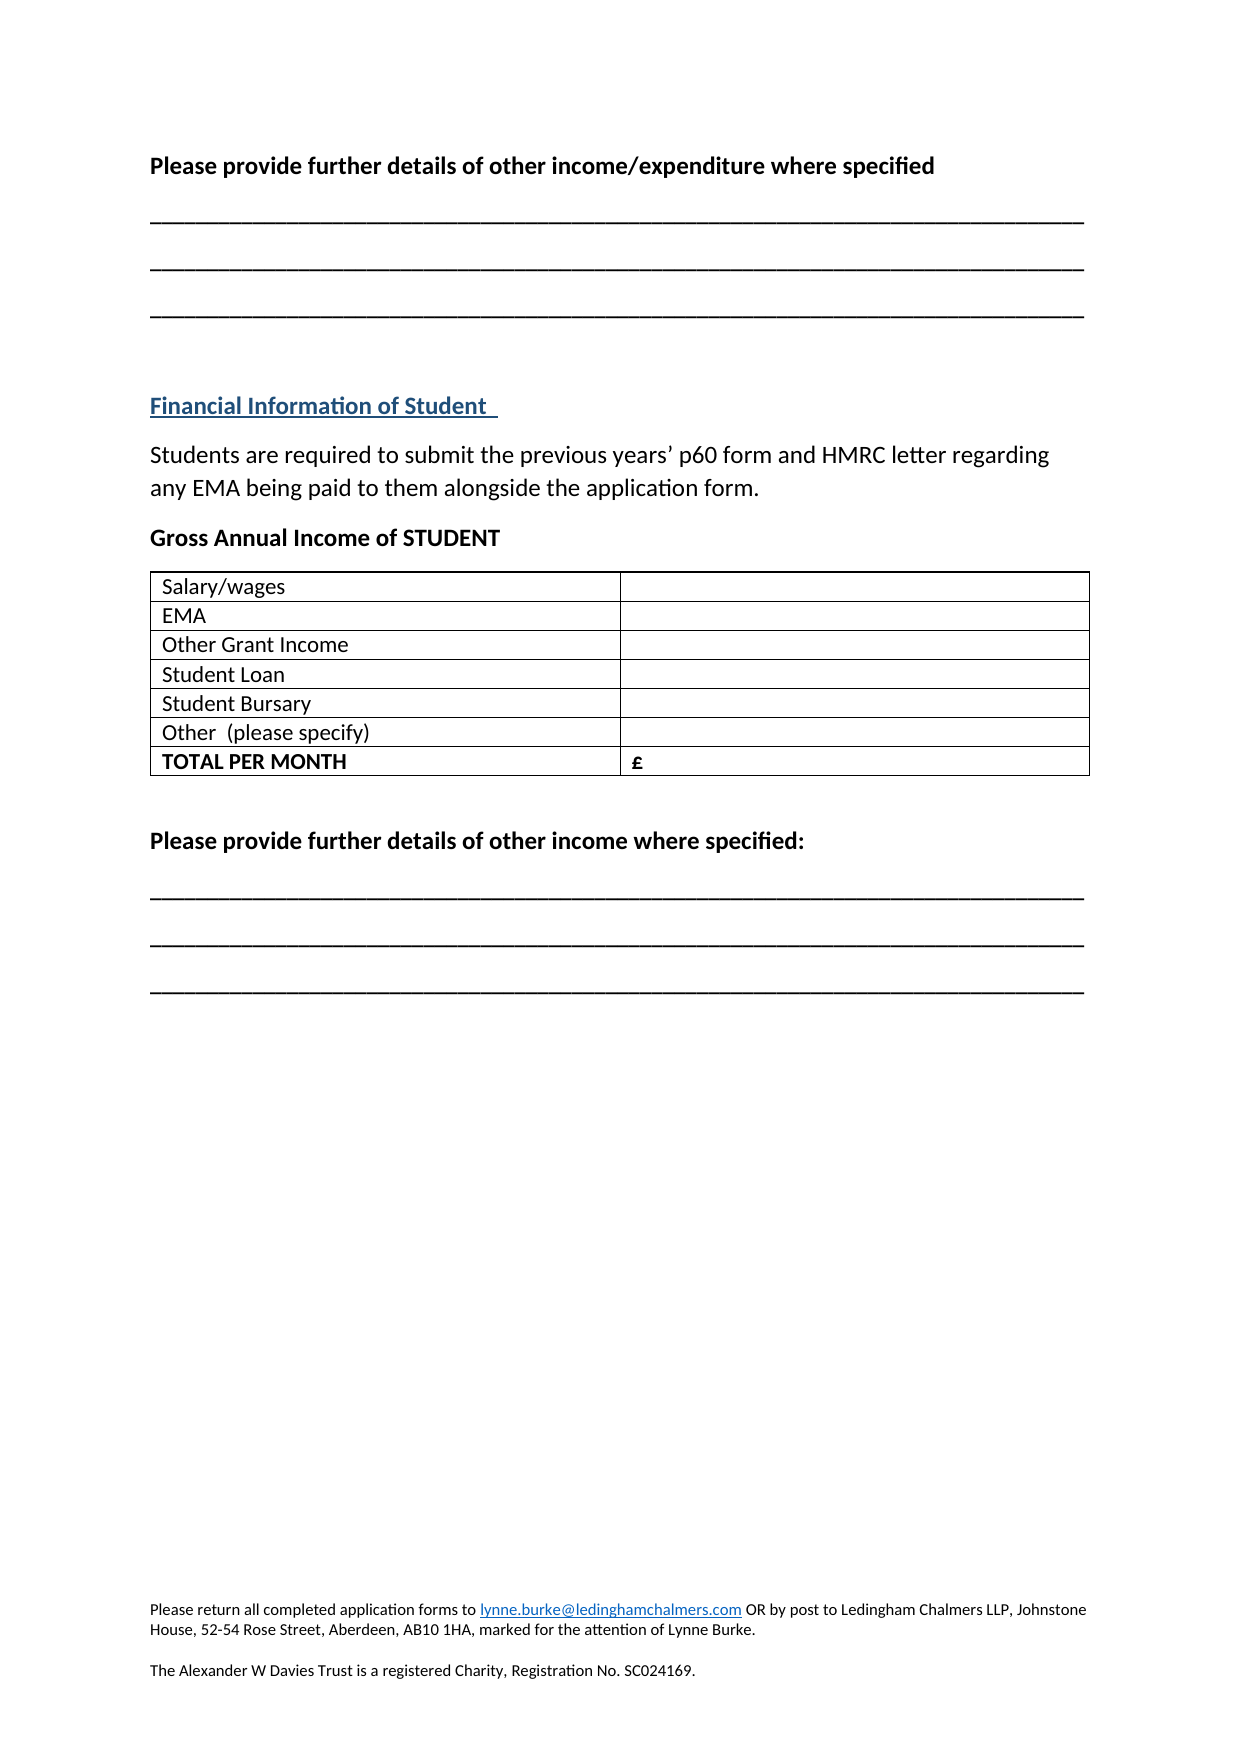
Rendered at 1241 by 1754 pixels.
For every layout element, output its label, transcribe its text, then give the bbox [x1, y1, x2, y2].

table_cell [621, 660, 1089, 688]
table_cell Other (please specify) [151, 718, 620, 746]
table_header [621, 573, 1089, 601]
text __________________________________________________________________________________ [150, 969, 1090, 997]
table_cell [621, 631, 1089, 659]
text __________________________________________________________________________________ [150, 293, 1090, 321]
text Students are required to submit the previous years’ p60 form and HMRC letter regarding any EMA being paid to them alongside the application form. [150, 439, 1090, 503]
text Please provide further details of other income where specified: [150, 826, 1090, 856]
text __________________________________________________________________________________ [150, 875, 1090, 903]
text Gross Annual Income of STUDENT [150, 522, 1090, 552]
text __________________________________________________________________________________ [150, 246, 1090, 274]
text __________________________________________________________________________________ [150, 199, 1090, 228]
table_cell [621, 602, 1089, 629]
table_cell Student Bursary [151, 689, 620, 717]
table_cell [621, 689, 1089, 717]
table_header Salary/wages [151, 573, 620, 601]
table_cell £ [621, 747, 1089, 775]
table_cell TOTAL PER MONTH [151, 747, 620, 775]
text Please provide further details of other income/expenditure where specified [150, 150, 1090, 181]
table_cell [621, 718, 1089, 746]
text __________________________________________________________________________________ [150, 922, 1090, 950]
table_cell Other Grant Income [151, 631, 620, 659]
text Financial Information of Student [150, 390, 1090, 420]
table_cell Student Loan [151, 660, 620, 688]
table_cell EMA [151, 602, 620, 629]
